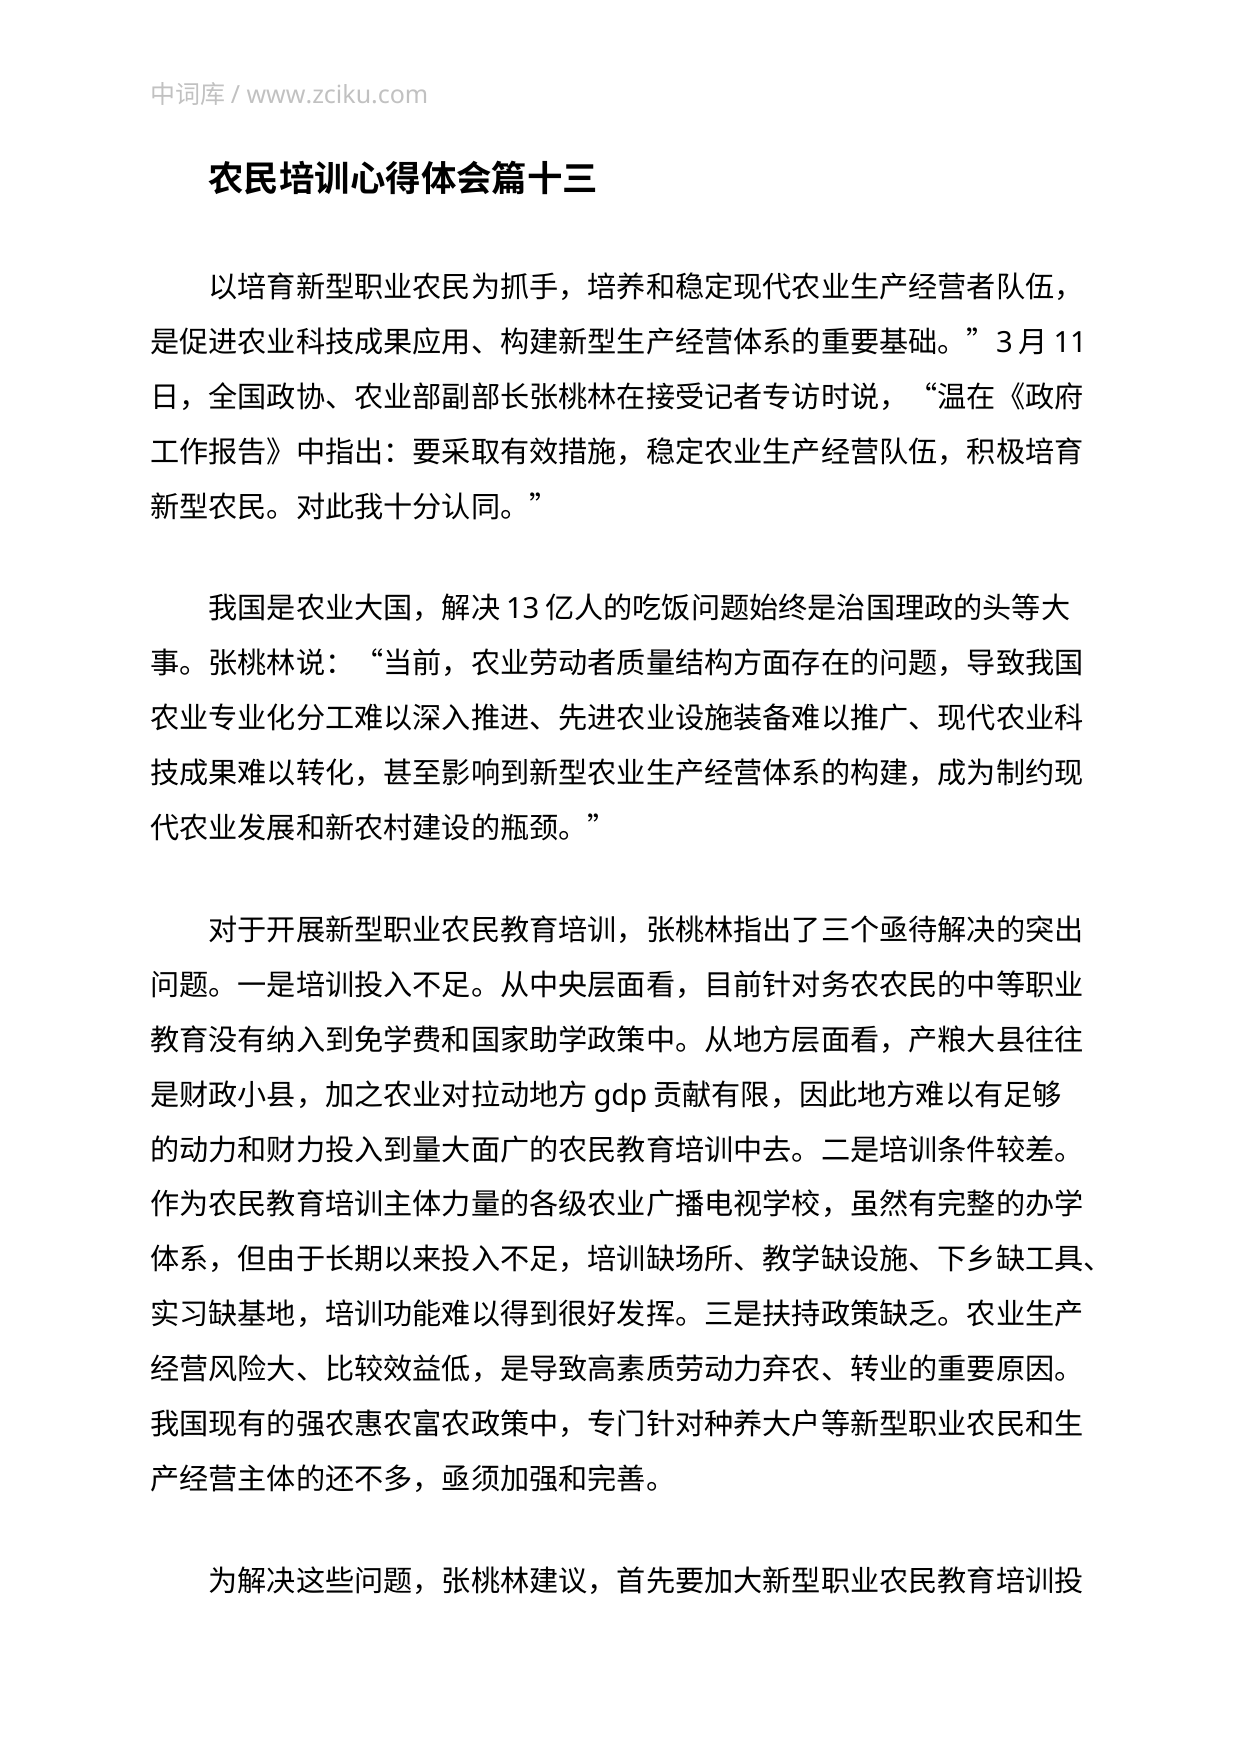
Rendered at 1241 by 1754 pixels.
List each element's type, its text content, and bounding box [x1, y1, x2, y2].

text 农民培训心得体会篇十三 [150, 150, 1090, 201]
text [150, 1557, 1090, 1599]
text 我国是农业大国，解决13亿人的吃饭问题始终是治国理政的头等大事。张桃林说：“当前，农业劳动者质量结构方面存在的问题，导致我国农业专业化分工难以深入推进、先进农业设施装备难以推广、现代农业科技成果难以转化，甚至影响到新型农业生产经营体系的构建，成为制约现代农业发展和新农村建设的瓶颈。” [150, 585, 1090, 847]
text 以培育新型职业农民为抓手，培养和稳定现代农业生产经营者队伍，是促进农业科技成果应用、构建新型生产经营体系的重要基础。”3月11日，全国政协、农业部副部长张桃林在接受记者专访时说，“温在《政府工作报告》中指出：要采取有效措施，稳定农业生产经营队伍，积极培育新型农民。对此我十分认同。” [150, 263, 1090, 525]
text 对于开展新型职业农民教育培训，张桃林指出了三个亟待解决的突出问题。一是培训投入不足。从中央层面看，目前针对务农农民的中等职业教育没有纳入到免学费和国家助学政策中。从地方层面看，产粮大县往往是财政小县，加之农业对拉动地方gdp贡献有限，因此地方难以有足够的动力和财力投入到量大面广的农民教育培训中去。二是培训条件较差。作为农民教育培训主体力量的各级农业广播电视学校，虽然有完整的办学体系，但由于长期以来投入不足，培训缺场所、教学缺设施、下乡缺工具、实习缺基地，培训功能难以得到很好发挥。三是扶持政策缺乏。农业生产经营风险大、比较效益低，是导致高素质劳动力弃农、转业的重要原因。我国现有的强农惠农富农政策中，专门针对种养大户等新型职业农民和生产经营主体的还不多，亟须加强和完善。 [150, 906, 1090, 1498]
